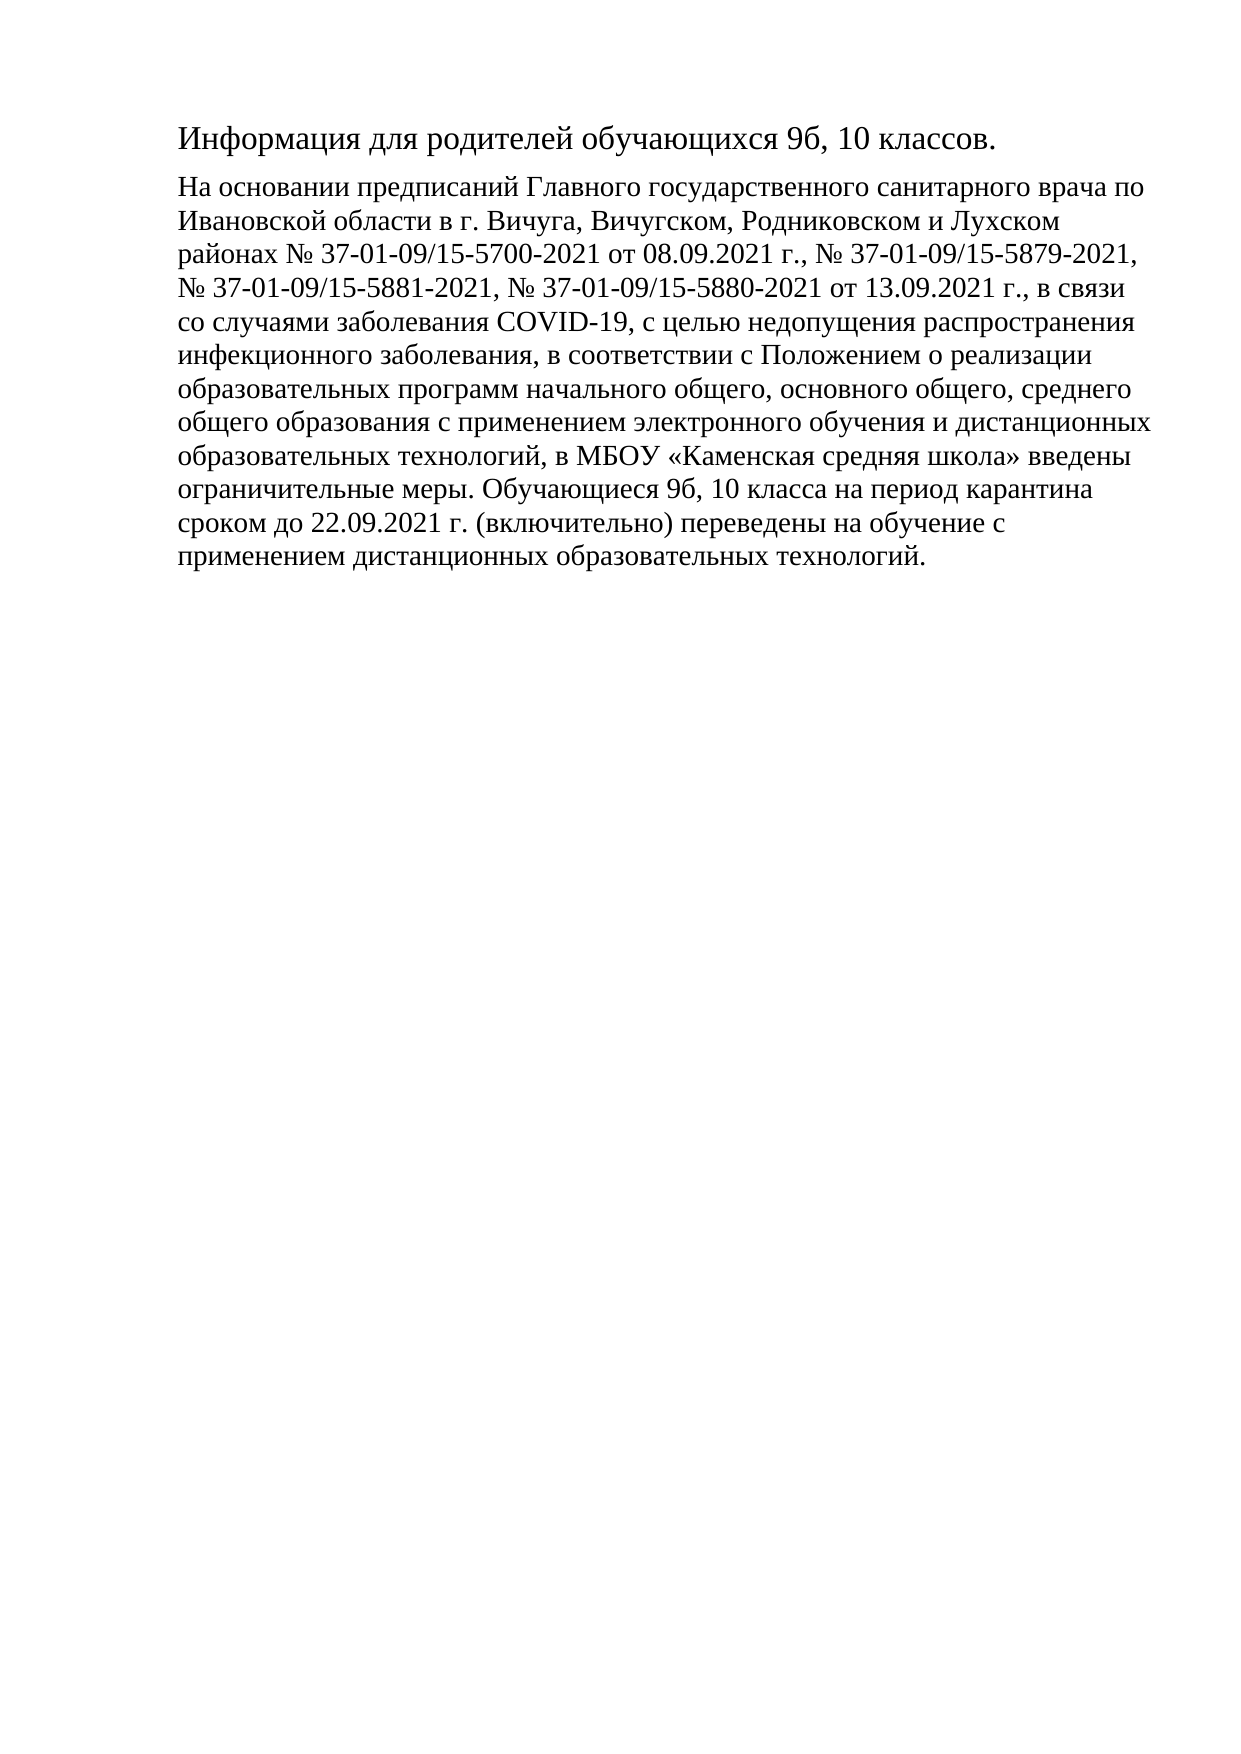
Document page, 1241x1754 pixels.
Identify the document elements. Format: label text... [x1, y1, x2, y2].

text Информация для родителей обучающихся 9б, 10 классов. [177, 118, 1152, 156]
text На основании предписаний Главного государственного санитарного врача по Ивановской области в г. Вичуга, Вичугском, Родниковском и Лухском районах № 37-01-09/15-5700-2021 от 08.09.2021 г., № 37-01-09/15-5879-2021, № 37-01-09/15-5881-2021, № 37-01-09/15-5880-2021 от 13.09.2021 г., в связи со случаями заболевания COVID-19, с целью недопущения распространения инфекционного заболевания, в соответствии с Положением о реализации образовательных программ начального общего, основного общего, среднего общего образования с применением электронного обучения и дистанционных образовательных технологий, в МБОУ «Каменская средняя школа» введены ограничительные меры. Обучающиеся 9б, 10 класса на период карантина сроком до 22.09.2021 г. (включительно) переведены на обучение с применением дистанционных образовательных технологий. [177, 169, 1152, 572]
